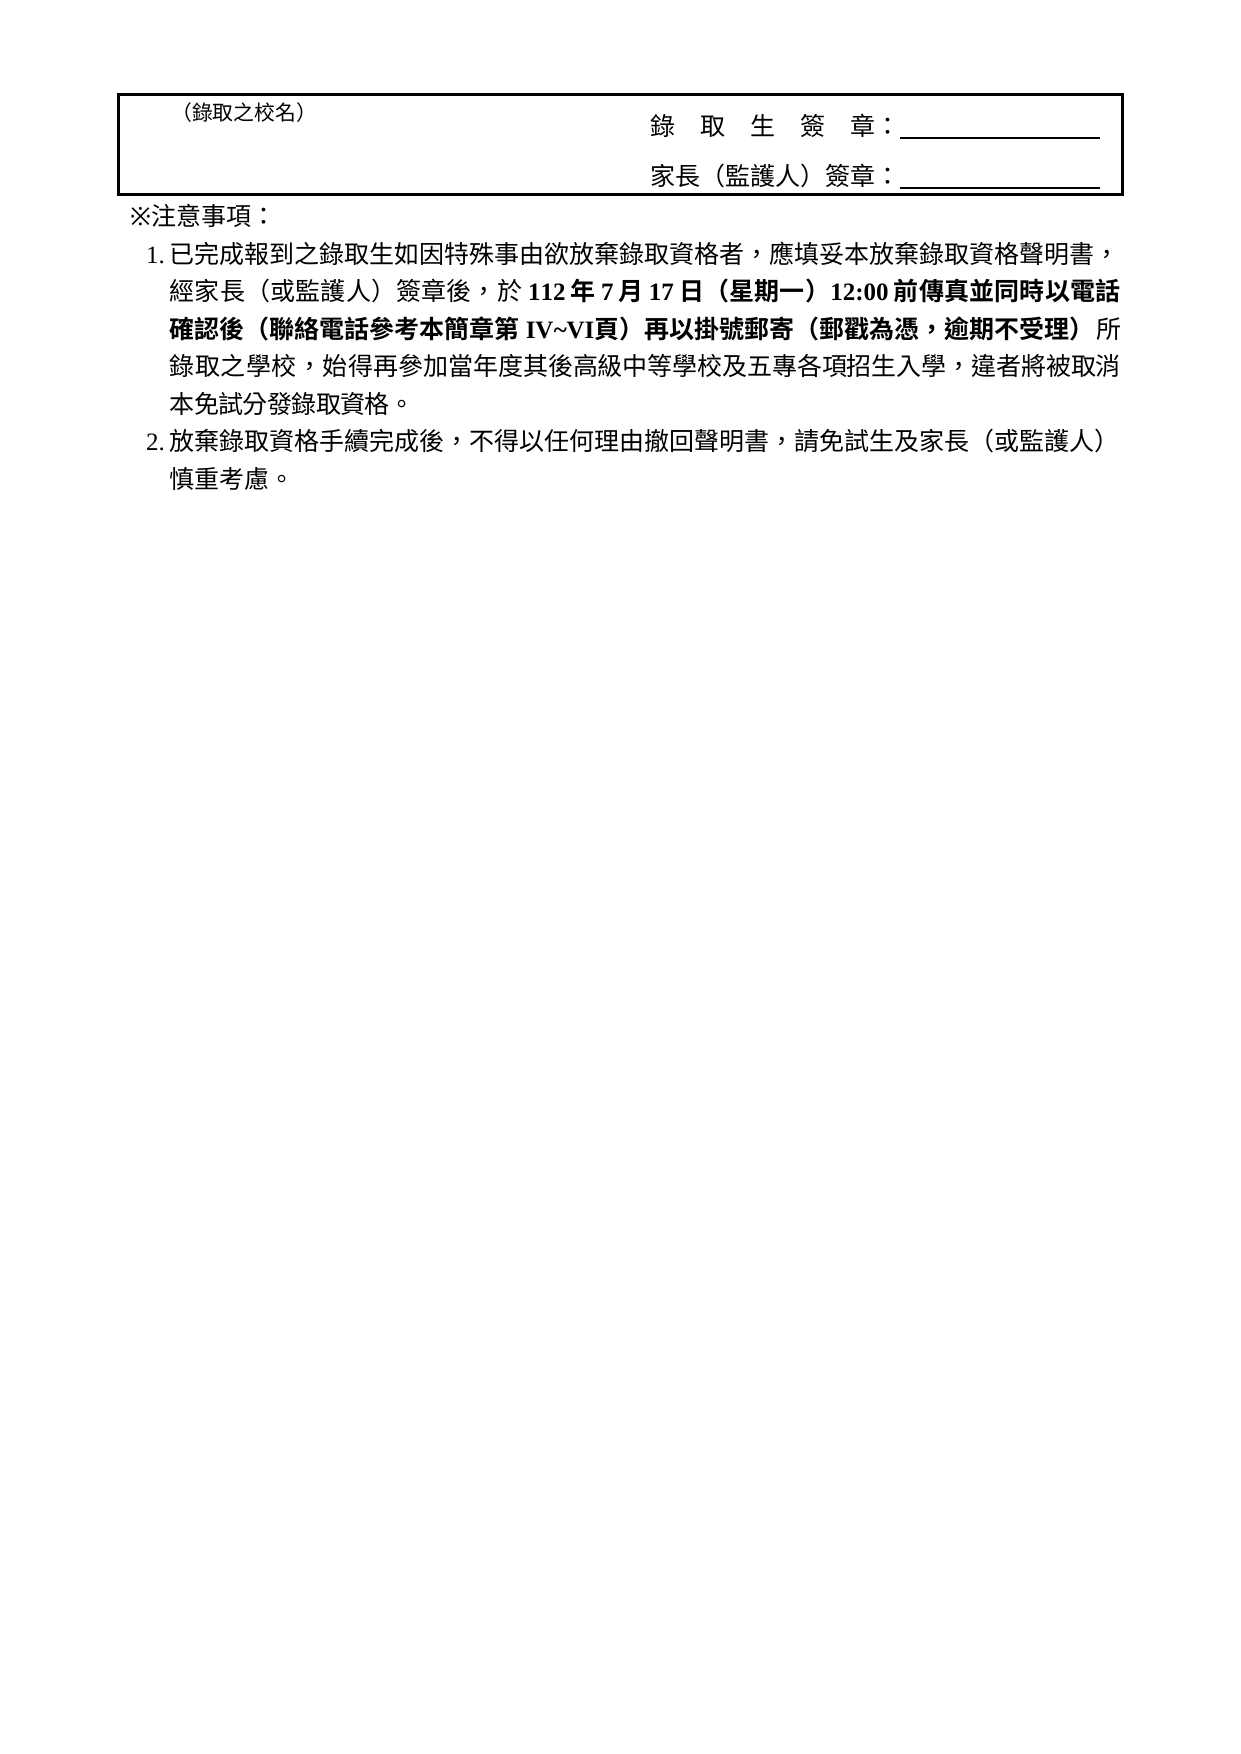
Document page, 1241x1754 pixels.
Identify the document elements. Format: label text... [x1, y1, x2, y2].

list 已完成報到之錄取生如因特殊事由欲放棄錄取資格者，應填妥本放棄錄取資格聲明書，經家長（或監護人）簽章後，於112年7月17日（星期一）12:00前傳真並同時以電話確認後（聯絡電話參考本簡章第IV~VI頁）再以掛號郵寄（郵戳為憑，逾期不受理）所錄取之學校，始得再參加當年度其後高級中等學校及五專各項招生入學，違者將被取消本免試分發錄取資格。 [146, 233, 1121, 421]
list 放棄錄取資格手續完成後，不得以任何理由撤回聲明書，請免試生及家長（或監護人）慎重考慮。 [146, 421, 1121, 496]
table_cell （錄取之校名） [120, 96, 476, 193]
table_cell 錄 取 生 簽 章： 家長（監護人）簽章： [476, 96, 1121, 193]
text ※注意事項： [118, 196, 1122, 233]
